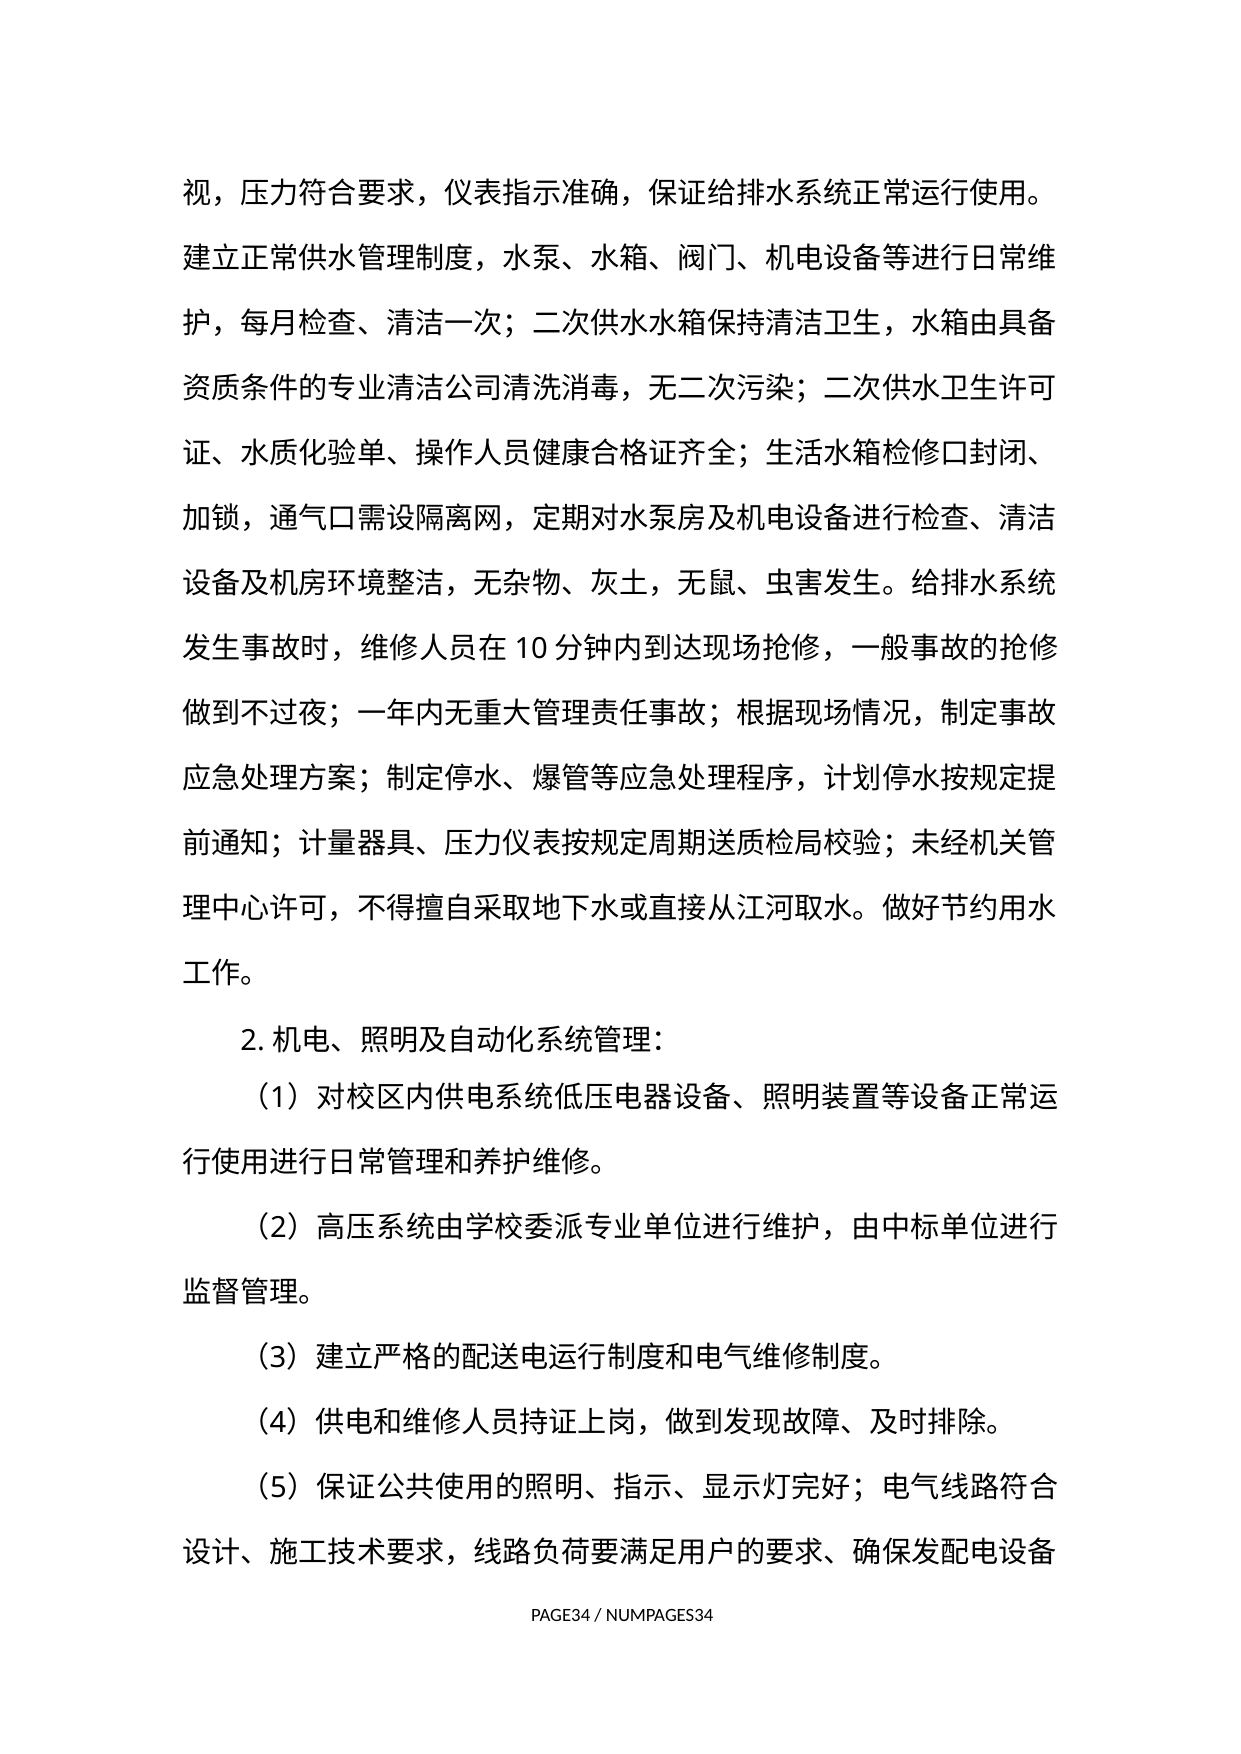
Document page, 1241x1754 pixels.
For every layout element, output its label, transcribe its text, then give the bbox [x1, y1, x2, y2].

text （4）供电和维修人员持证上岗，做到发现故障、及时排除。 [182, 1387, 1058, 1452]
list 机电、照明及自动化系统管理： [182, 1003, 1058, 1062]
text （1）对校区内供电系统低压电器设备、照明装置等设备正常运行使用进行日常管理和养护维修。 [182, 1062, 1058, 1192]
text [182, 1452, 1058, 1582]
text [182, 158, 1058, 1003]
text （3）建立严格的配送电运行制度和电气维修制度。 [182, 1322, 1058, 1387]
text （2）高压系统由学校委派专业单位进行维护，由中标单位进行监督管理。 [182, 1192, 1058, 1322]
